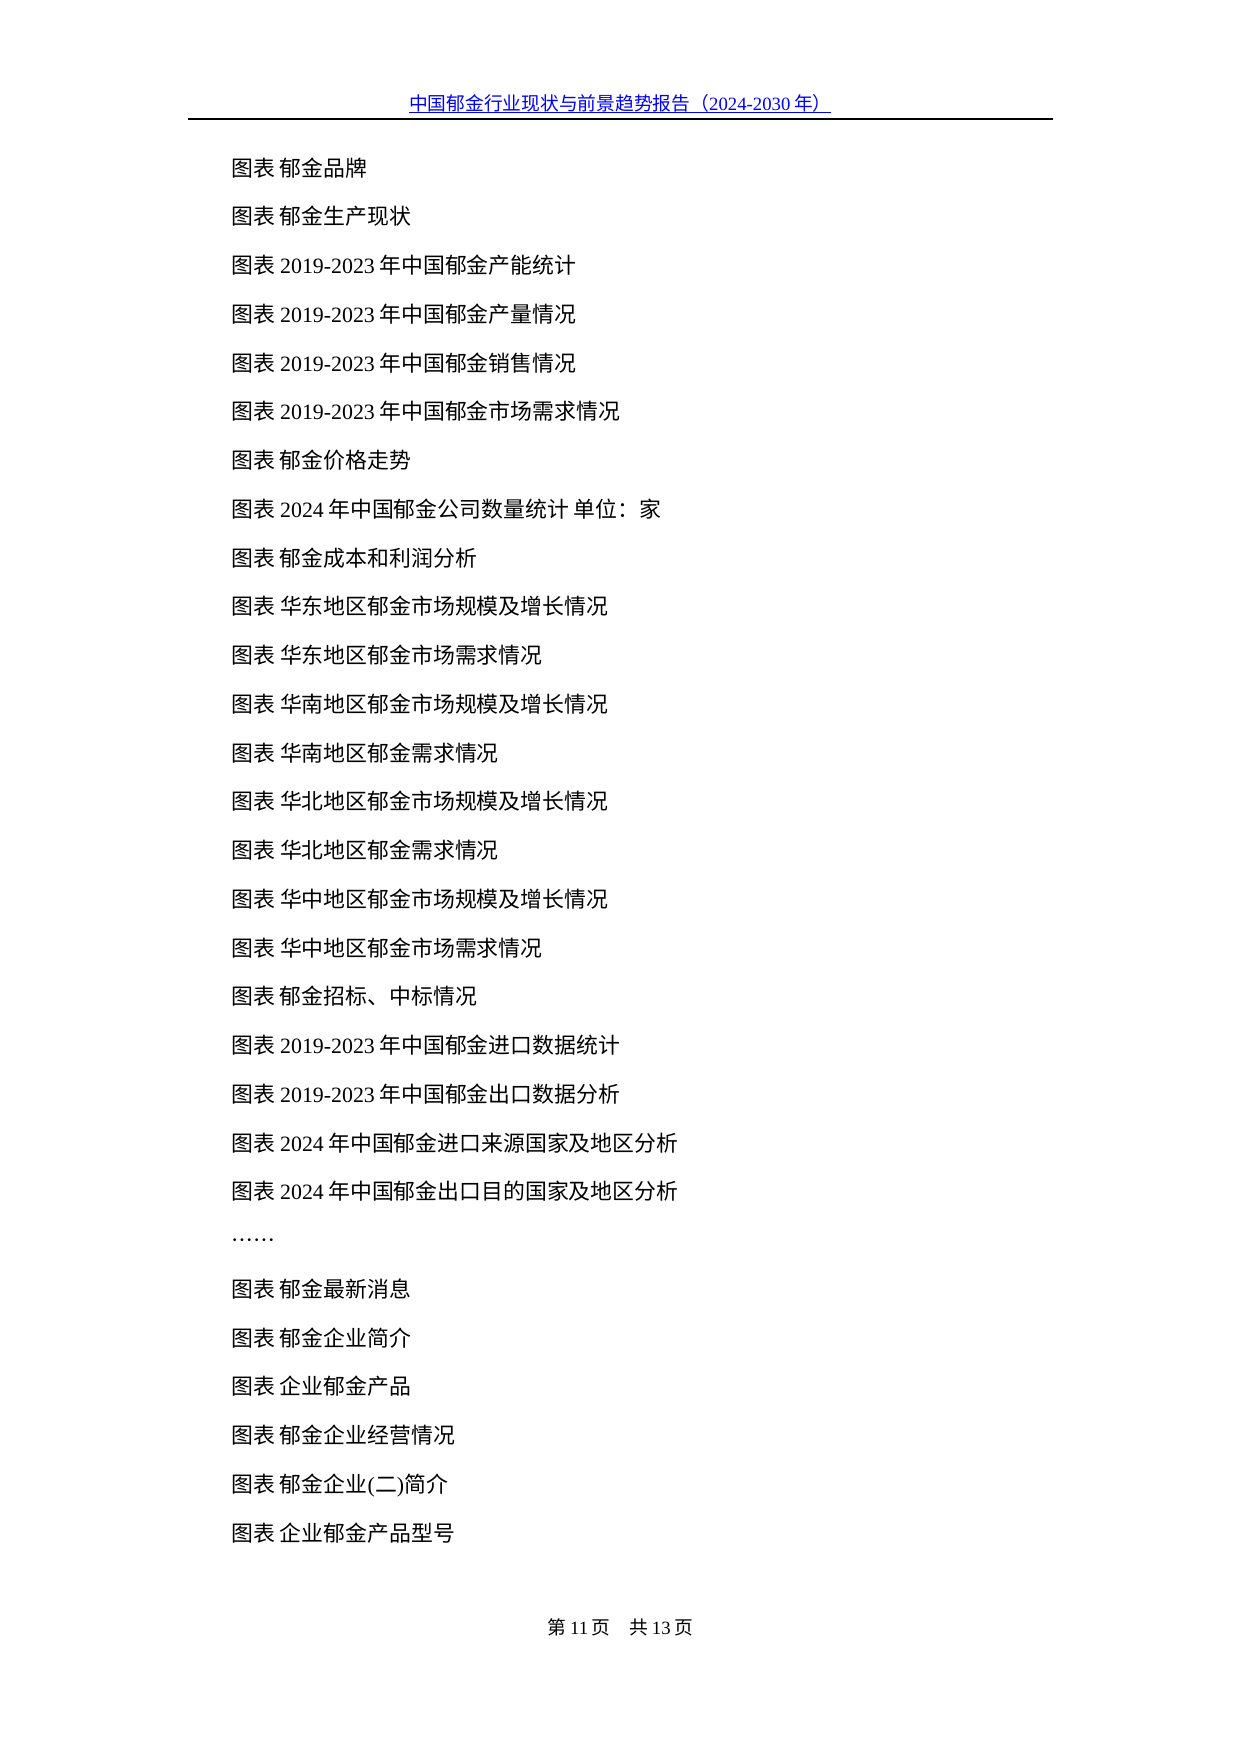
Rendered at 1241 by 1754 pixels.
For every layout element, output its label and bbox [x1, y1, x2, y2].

text [187, 150, 1053, 1548]
